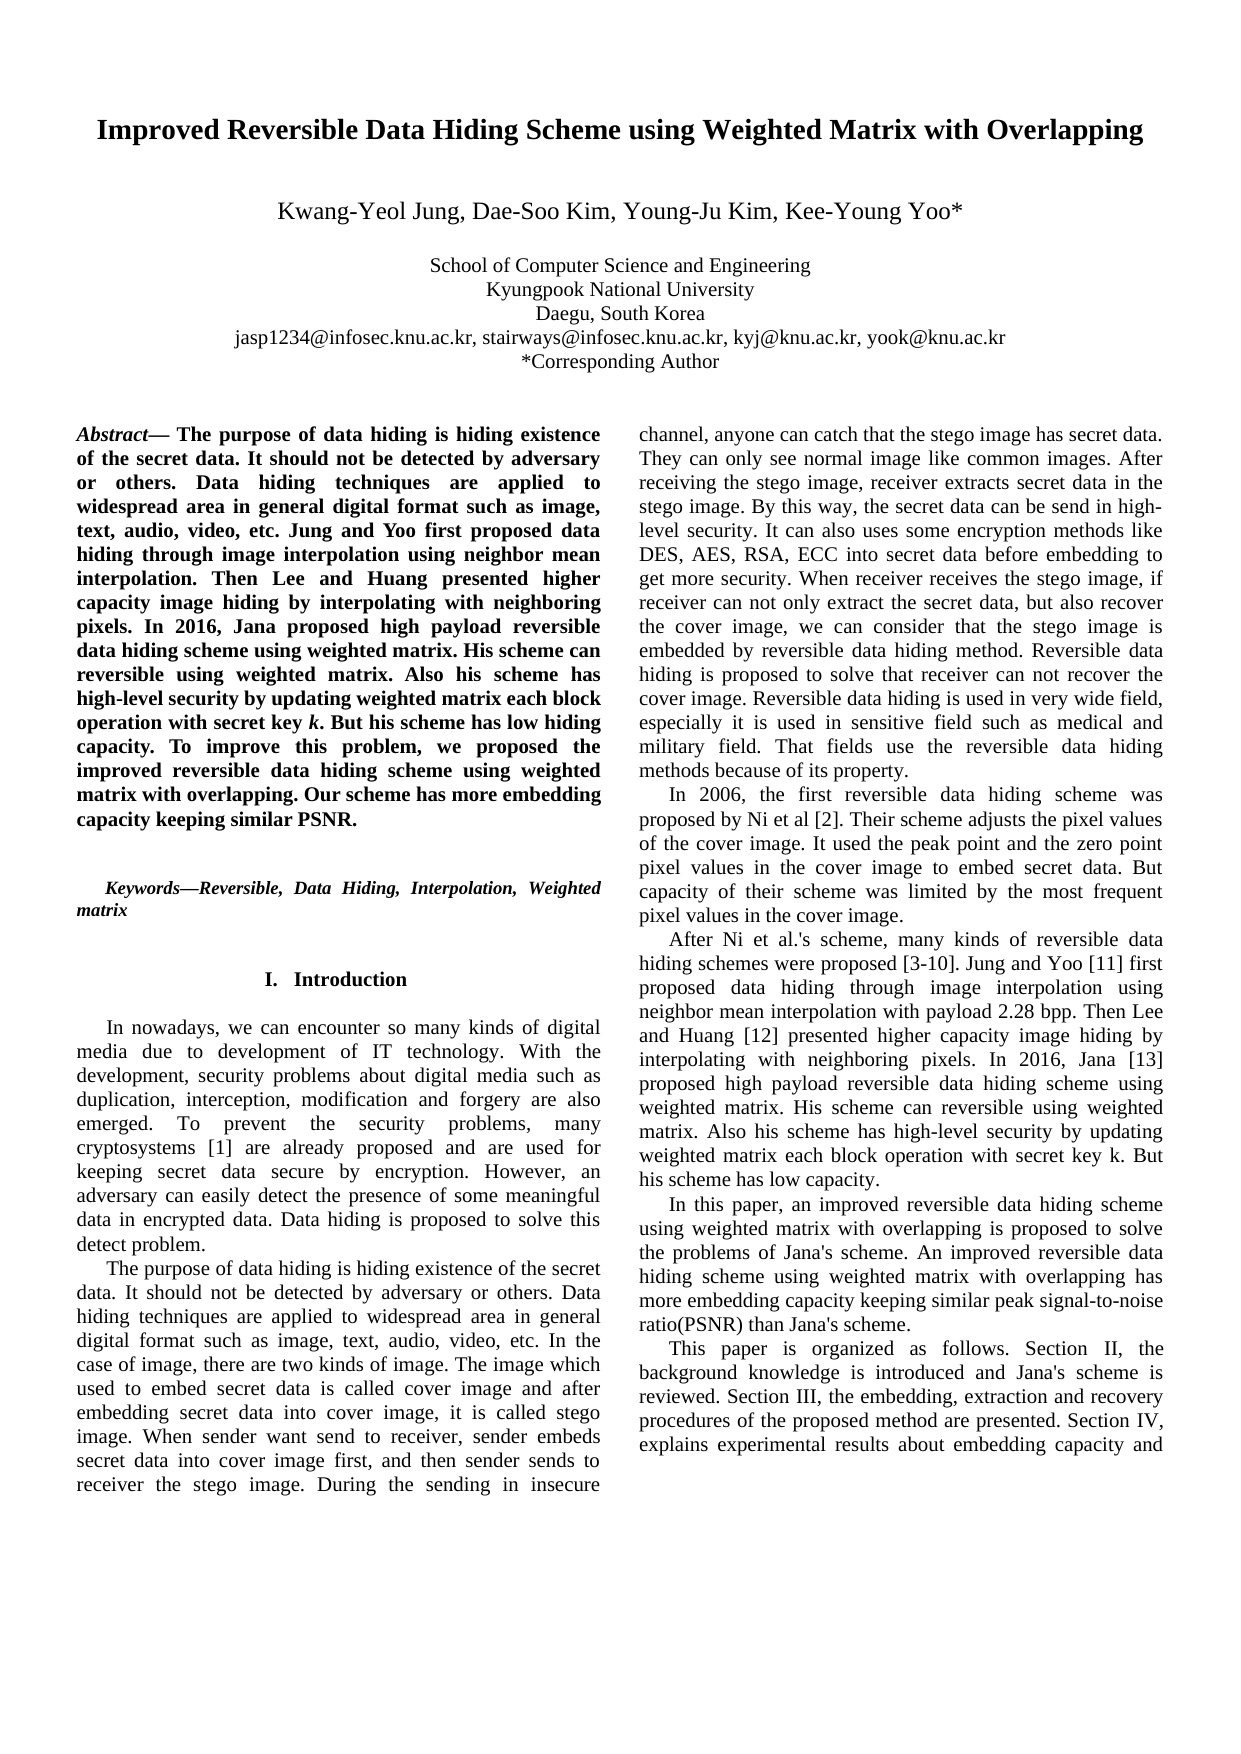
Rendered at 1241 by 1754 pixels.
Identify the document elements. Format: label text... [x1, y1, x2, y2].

text In 2006, the first reversible data hiding scheme was proposed by Ni et al [2]. Their scheme adjusts the pixel values of the cover image. It used the peak point and the zero point pixel values in the cover image to embed secret data. But capacity of their scheme was limited by the most frequent pixel values in the cover image. [639, 782, 1164, 927]
title Improved Reversible Data Hiding Scheme using Weighted Matrix with Overlapping [76, 112, 1164, 146]
text Abstract— The purpose of data hiding is hiding existence of the secret data. It should not be detected by adversary or others. Data hiding techniques are applied to widespread area in general digital format such as image, text, audio, video, etc. Jung and Yoo first proposed data hiding through image interpolation using neighbor mean interpolation. Then Lee and Huang presented higher capacity image hiding by interpolating with neighboring pixels. In 2016, Jana proposed high payload reversible data hiding scheme using weighted matrix. His scheme can reversible using weighted matrix. Also his scheme has high-level security by updating weighted matrix each block operation with secret key k. But his scheme has low hiding capacity. To improve this problem, we proposed the improved reversible data hiding scheme using weighted matrix with overlapping. Our scheme has more embedding capacity keeping similar PSNR. [76, 421, 601, 831]
subtitle Introduction [76, 967, 601, 991]
text In this paper, an improved reversible data hiding scheme using weighted matrix with overlapping is proposed to solve the problems of Jana's scheme. An improved reversible data hiding scheme using weighted matrix with overlapping has more embedding capacity keeping similar peak signal-to-noise ratio(PSNR) than Jana's scheme. [639, 1191, 1164, 1336]
text The purpose of data hiding is hiding existence of the secret data. It should not be detected by adversary or others. Data hiding techniques are applied to widespread area in general digital format such as image, text, audio, video, etc. In the case of image, there are two kinds of image. The image which used to embed secret data is called cover image and after embedding secret data into cover image, it is called stego image. When sender want send to receiver, sender embeds secret data into cover image first, and then sender sends to receiver the stego image. During the sending in insecure channel, anyone can catch that the stego image has secret data. They can only see normal image like common images. After receiving the stego image, receiver extracts secret data in the stego image. By this way, the secret data can be send in high-level security. It can also uses some encryption methods like DES, AES, RSA, ECC into secret data before embedding to get more security. When receiver receives the stego image, if receiver can not only extract the secret data, but also recover the cover image, we can consider that the stego image is embedded by reversible data hiding method. Reversible data hiding is proposed to solve that receiver can not recover the cover image. Reversible data hiding is used in very wide field, especially it is used in sensitive field such as medical and military field. That fields use the reversible data hiding methods because of its property. [639, 421, 1164, 782]
text After Ni et al.'s scheme, many kinds of reversible data hiding schemes were proposed [3-10]. Jung and Yoo [11] first proposed data hiding through image interpolation using neighbor mean interpolation with payload 2.28 bpp. Then Lee and Huang [12] presented higher capacity image hiding by interpolating with neighboring pixels. In 2016, Jana [13] proposed high payload reversible data hiding scheme using weighted matrix. His scheme can reversible using weighted matrix. Also his scheme has high-level security by updating weighted matrix each block operation with secret key k. But his scheme has low capacity. [639, 927, 1164, 1191]
text jasp1234@infosec.knu.ac.kr, stairways@infosec.knu.ac.kr, kyj@knu.ac.kr, yook@knu.ac.kr [76, 325, 1164, 349]
text Keywords—Reversible, Data Hiding, Interpolation, Weighted matrix [76, 877, 601, 920]
text *Corresponding Author [76, 349, 1164, 373]
text In nowadays, we can encounter so many kinds of digital media due to development of IT technology. With the development, security problems about digital media such as duplication, interception, modification and forgery are also emerged. To prevent the security problems, many cryptosystems [1] are already proposed and are used for keeping secret data secure by encryption. However, an adversary can easily detect the presence of some meaningful data in encrypted data. Data hiding is proposed to solve this detect problem. [76, 1015, 601, 1256]
text Daegu, South Korea [76, 301, 1164, 325]
text Kwang-Yeol Jung, Dae-Soo Kim, Young-Ju Kim, Kee-Young Yoo* [76, 196, 1164, 225]
text Kyungpook National University [76, 277, 1164, 301]
text School of Computer Science and Engineering [76, 253, 1164, 277]
text The purpose of data hiding is hiding existence of the secret data. It should not be detected by adversary or others. Data hiding techniques are applied to widespread area in general digital format such as image, text, audio, video, etc. In the case of image, there are two kinds of image. The image which used to embed secret data is called cover image and after embedding secret data into cover image, it is called stego image. When sender want send to receiver, sender embeds secret data into cover image first, and then sender sends to receiver the stego image. During the sending in insecure channel, anyone can catch that the stego image has secret data. They can only see normal image like common images. After receiving the stego image, receiver extracts secret data in the stego image. By this way, the secret data can be send in high-level security. It can also uses some encryption methods like DES, AES, RSA, ECC into secret data before embedding to get more security. When receiver receives the stego image, if receiver can not only extract the secret data, but also recover the cover image, we can consider that the stego image is embedded by reversible data hiding method. Reversible data hiding is proposed to solve that receiver can not recover the cover image. Reversible data hiding is used in very wide field, especially it is used in sensitive field such as medical and military field. That fields use the reversible data hiding methods because of its property. [76, 1256, 601, 1496]
